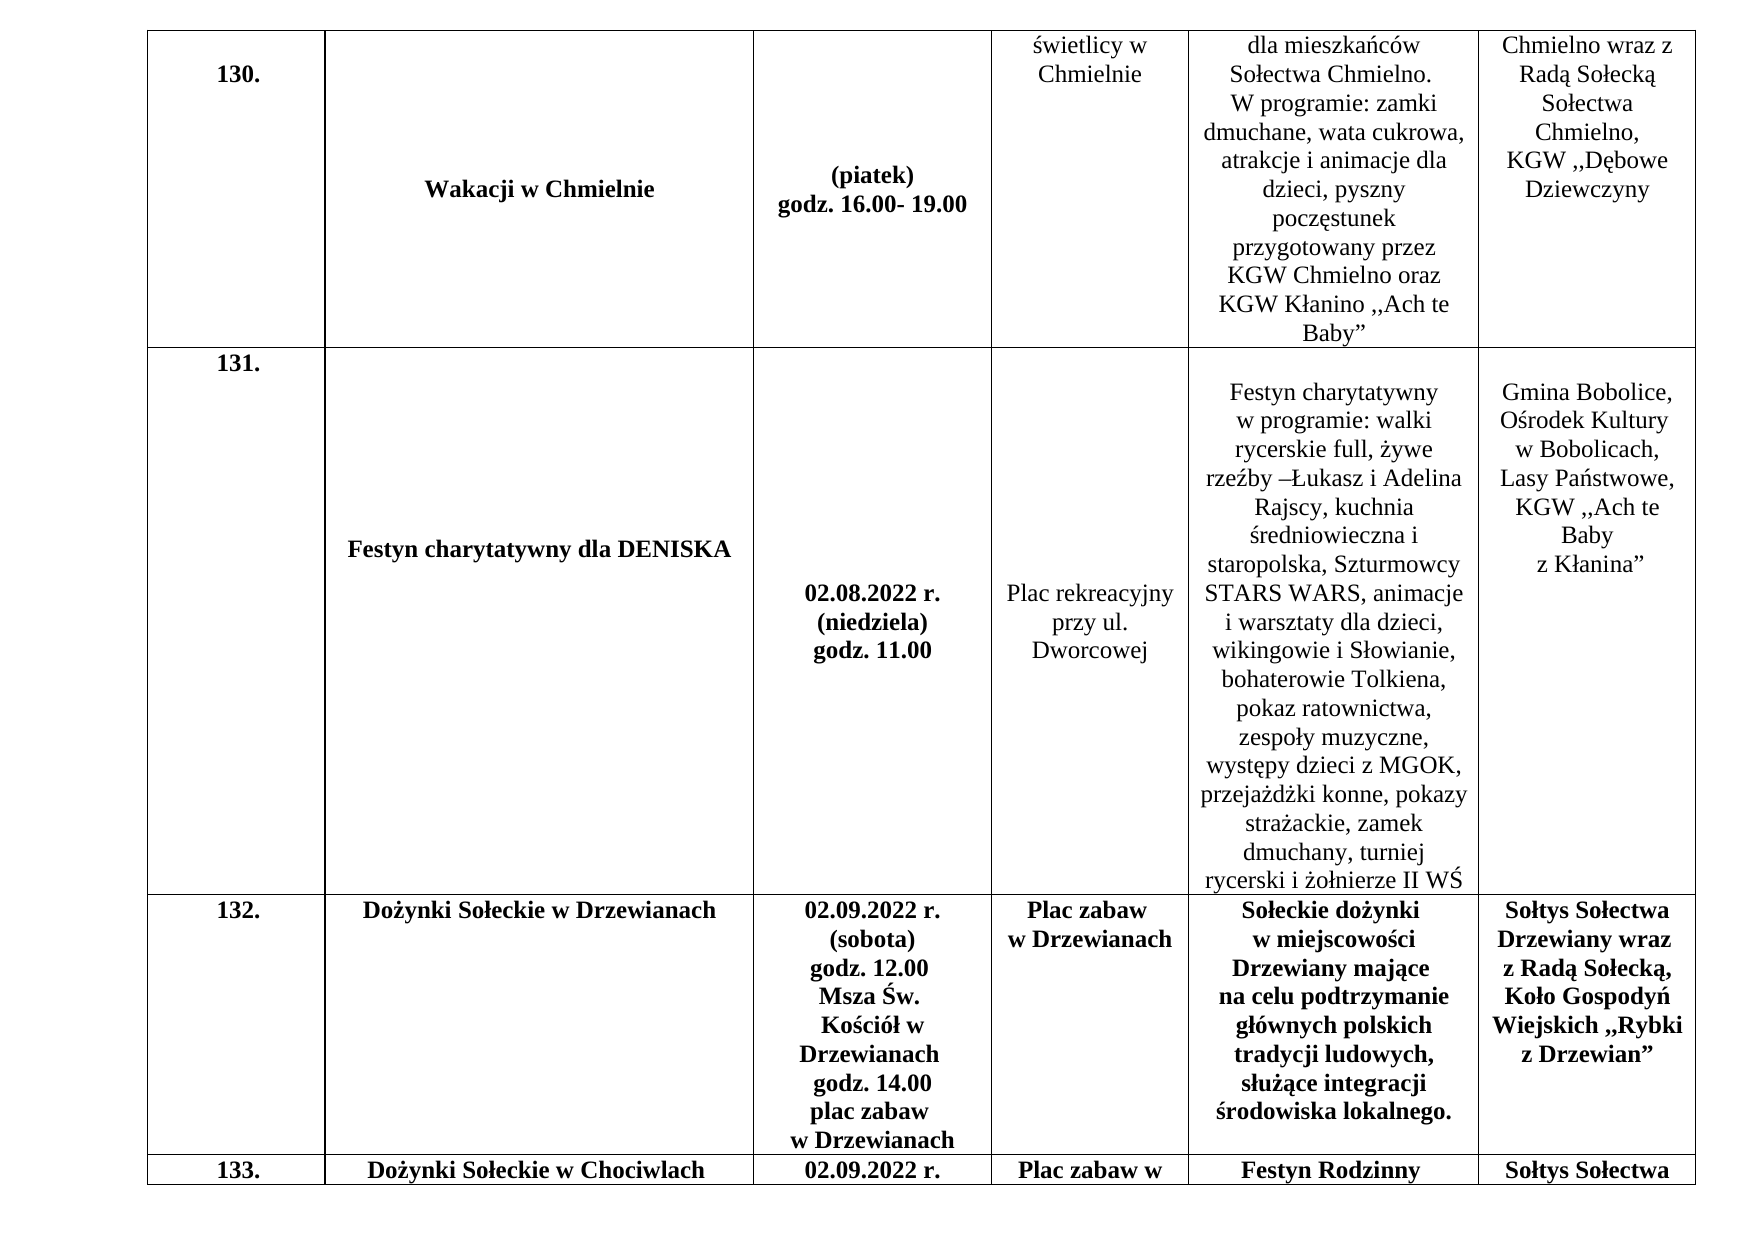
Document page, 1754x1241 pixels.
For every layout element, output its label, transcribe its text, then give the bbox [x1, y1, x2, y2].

table_cell Sołtys Sołectwa Drzewiany wraz z Radą Sołecką, Koło Gospodyń Wiejskich ,,Rybki z Drzewian” [1479, 895, 1695, 1154]
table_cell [992, 895, 1188, 1154]
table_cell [1479, 1155, 1695, 1184]
table_cell Dożynki Sołeckie w Drzewianach [326, 895, 753, 1154]
table_cell 130. [148, 31, 324, 347]
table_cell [754, 1155, 991, 1184]
table_cell Gmina Bobolice, Ośrodek Kultury w Bobolicach, Lasy Państwowe, KGW ,,Ach te Baby z Kłanina” [1479, 348, 1695, 894]
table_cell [1189, 31, 1478, 347]
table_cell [1479, 31, 1695, 347]
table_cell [992, 1155, 1188, 1184]
table_cell 02.08.2022 r. (niedziela) godz. 11.00 [754, 348, 991, 894]
table_cell 131. [148, 348, 324, 894]
table_cell Sołeckie dożynki w miejscowości Drzewiany mające na celu podtrzymanie głównych polskich tradycji ludowych, służące integracji środowiska lokalnego. [1189, 895, 1478, 1154]
table_cell Plac rekreacyjny przy ul. Dworcowej [992, 348, 1188, 894]
table_cell 02.09.2022 r. (sobota) godz. 12.00 Msza Św. Kościół w Drzewianach godz. 14.00 plac zabaw w Drzewianach [754, 895, 991, 1154]
table_cell 133. [148, 1155, 324, 1184]
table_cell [326, 1155, 753, 1184]
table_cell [1189, 1155, 1478, 1184]
table_cell 132. [148, 895, 324, 1154]
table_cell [326, 31, 753, 347]
table_cell Festyn charytatywny dla DENISKA [326, 348, 753, 894]
table_cell Festyn charytatywny w programie: walki rycerskie full, żywe rzeźby –Łukasz i Adelina Rajscy, kuchnia średniowieczna i staropolska, Szturmowcy STARS WARS, animacje i warsztaty dla dzieci, wikingowie i Słowianie, bohaterowie Tolkiena, pokaz ratownictwa, zespoły muzyczne, występy dzieci z MGOK, przejażdżki konne, pokazy strażackie, zamek dmuchany, turniej rycerski i żołnierze II WŚ [1189, 348, 1478, 894]
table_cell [992, 31, 1188, 347]
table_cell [754, 31, 991, 347]
